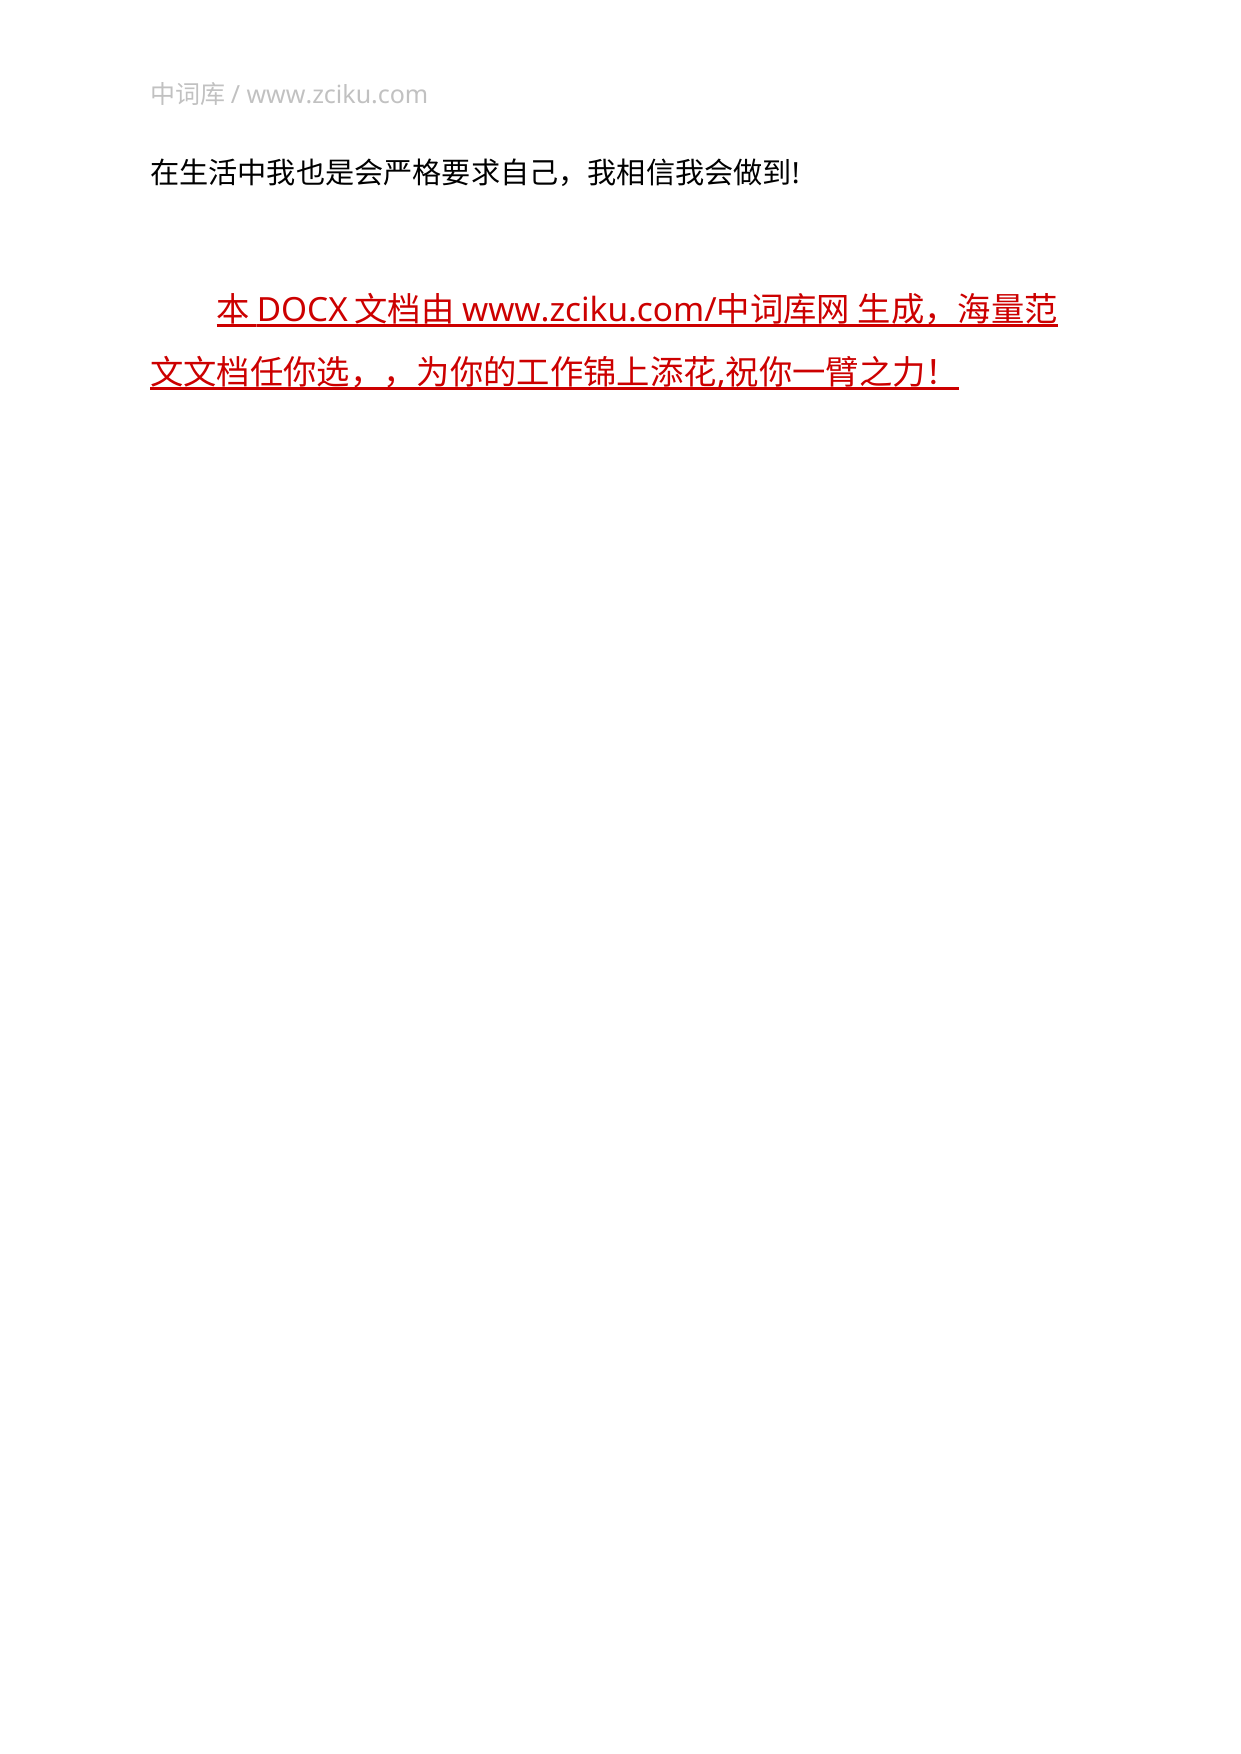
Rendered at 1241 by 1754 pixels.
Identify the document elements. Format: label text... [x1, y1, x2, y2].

text 本DOCX文档由 www.zciku.com/中词库网 生成，海量范文文档任你选，，为你的工作锦上添花,祝你一臂之力！ [150, 283, 1090, 394]
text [150, 150, 1090, 192]
